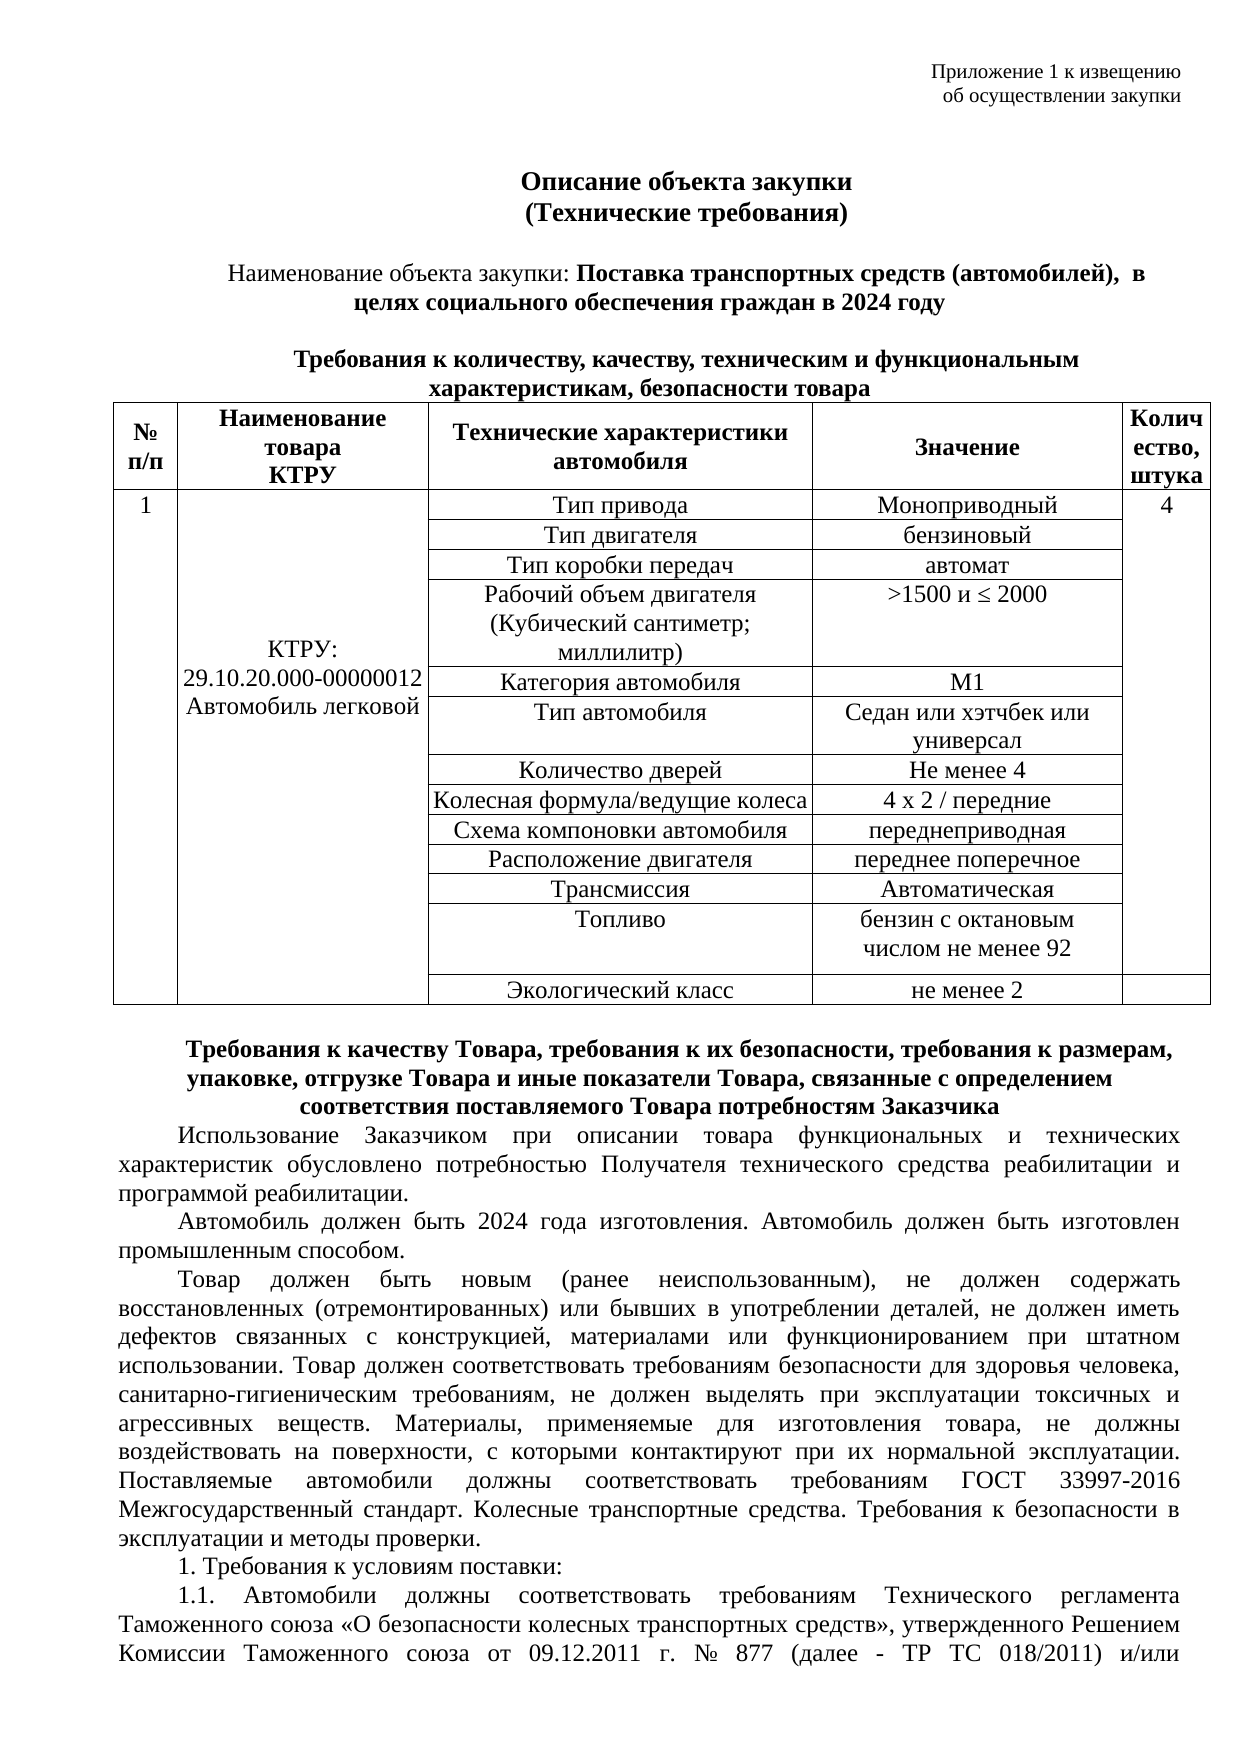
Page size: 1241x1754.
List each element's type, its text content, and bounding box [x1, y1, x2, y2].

table_cell Топливо [429, 904, 812, 974]
table_cell Тип двигателя [429, 520, 812, 549]
text Товар должен быть новым (ранее неиспользованным), не должен содержать восстановленных (отремонтированных) или бывших в употреблении деталей, не должен иметь дефектов связанных с конструкцией, материалами или функционированием при штатном использовании. Товар должен соответствовать требованиям безопасности для здоровья человека, санитарно-гигиеническим требованиям, не должен выделять при эксплуатации токсичных и агрессивных веществ. Материалы, применяемые для изготовления товара, не должны воздействовать на поверхности, с которыми контактируют при их нормальной эксплуатации. Поставляемые автомобили должны соответствовать требованиям ГОСТ 33997-2016 Межгосударственный стандарт. Колесные транспортные средства. Требования к безопасности в эксплуатации и методы проверки. [118, 1264, 1181, 1551]
table_cell Трансмиссия [429, 874, 812, 903]
table_cell переднеприводная [813, 815, 1122, 843]
text Требования к качеству Товара, требования к их безопасности, требования к размерам, упаковке, отгрузке Товара и иные показатели Товара, связанные с определением соответствия поставляемого Товара потребностям Заказчика [118, 1034, 1181, 1120]
table_cell [1123, 975, 1210, 1004]
table_cell Тип коробки передач [429, 550, 812, 578]
table_cell 4 [1123, 490, 1210, 974]
table_cell не менее 2 [813, 975, 1122, 1004]
text (Технические требования) [118, 196, 1181, 227]
table_header Наименование товара КТРУ [178, 403, 428, 489]
table_cell бензиновый [813, 520, 1122, 549]
text 1. Требования к условиям поставки: [118, 1551, 1181, 1580]
text Приложение 1 к извещению [738, 59, 1181, 83]
table_cell Категория автомобиля [429, 667, 812, 696]
table_cell Экологический класс [429, 975, 812, 1004]
table_header Значение [813, 403, 1122, 489]
table_header № п/п [114, 403, 177, 489]
text Описание объекта закупки [118, 165, 1181, 196]
table_cell ˃1500 и ≤ 2000 [813, 580, 1122, 666]
table_cell переднее поперечное [813, 845, 1122, 873]
table_cell Седан или хэтчбек или универсал [813, 697, 1122, 754]
text Требования к количеству, качеству, техническим и функциональным характеристикам, безопасности товара [118, 344, 1181, 402]
table_header Технические характеристики автомобиля [429, 403, 812, 489]
table_cell 1 [114, 490, 177, 1004]
table_cell 4 х 2 / передние [813, 785, 1122, 814]
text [118, 1580, 1181, 1666]
table_cell Не менее 4 [813, 755, 1122, 784]
table_cell Тип автомобиля [429, 697, 812, 754]
table_cell Автоматическая [813, 874, 1122, 903]
text Использование Заказчиком при описании товара функциональных и технических характеристик обусловлено потребностью Получателя технического средства реабилитации и программой реабилитации. [118, 1120, 1181, 1206]
table_cell Моноприводный [813, 490, 1122, 519]
table_cell М1 [813, 667, 1122, 696]
table_cell Колесная формула/ведущие колеса [429, 785, 812, 814]
table_header Количество, штука [1123, 403, 1210, 489]
table_cell Количество дверей [429, 755, 812, 784]
text Автомобиль должен быть 2024 года изготовления. Автомобиль должен быть изготовлен промышленным способом. [118, 1206, 1181, 1264]
table_cell Схема компоновки автомобиля [429, 815, 812, 843]
table_cell Тип привода [429, 490, 812, 519]
text об осуществлении закупки [812, 83, 1181, 107]
table_cell автомат [813, 550, 1122, 578]
table_cell Расположение двигателя [429, 845, 812, 873]
table_cell КТРУ: 29.10.20.000-00000012 Автомобиль легковой [178, 490, 428, 1004]
text Наименование объекта закупки: Поставка транспортных средств (автомобилей), в целях социального обеспечения граждан в 2024 году [118, 258, 1181, 316]
table_cell Рабочий объем двигателя (Кубический сантиметр; миллилитр) [429, 580, 812, 666]
table_cell бензин с октановым числом не менее 92 [813, 904, 1122, 974]
